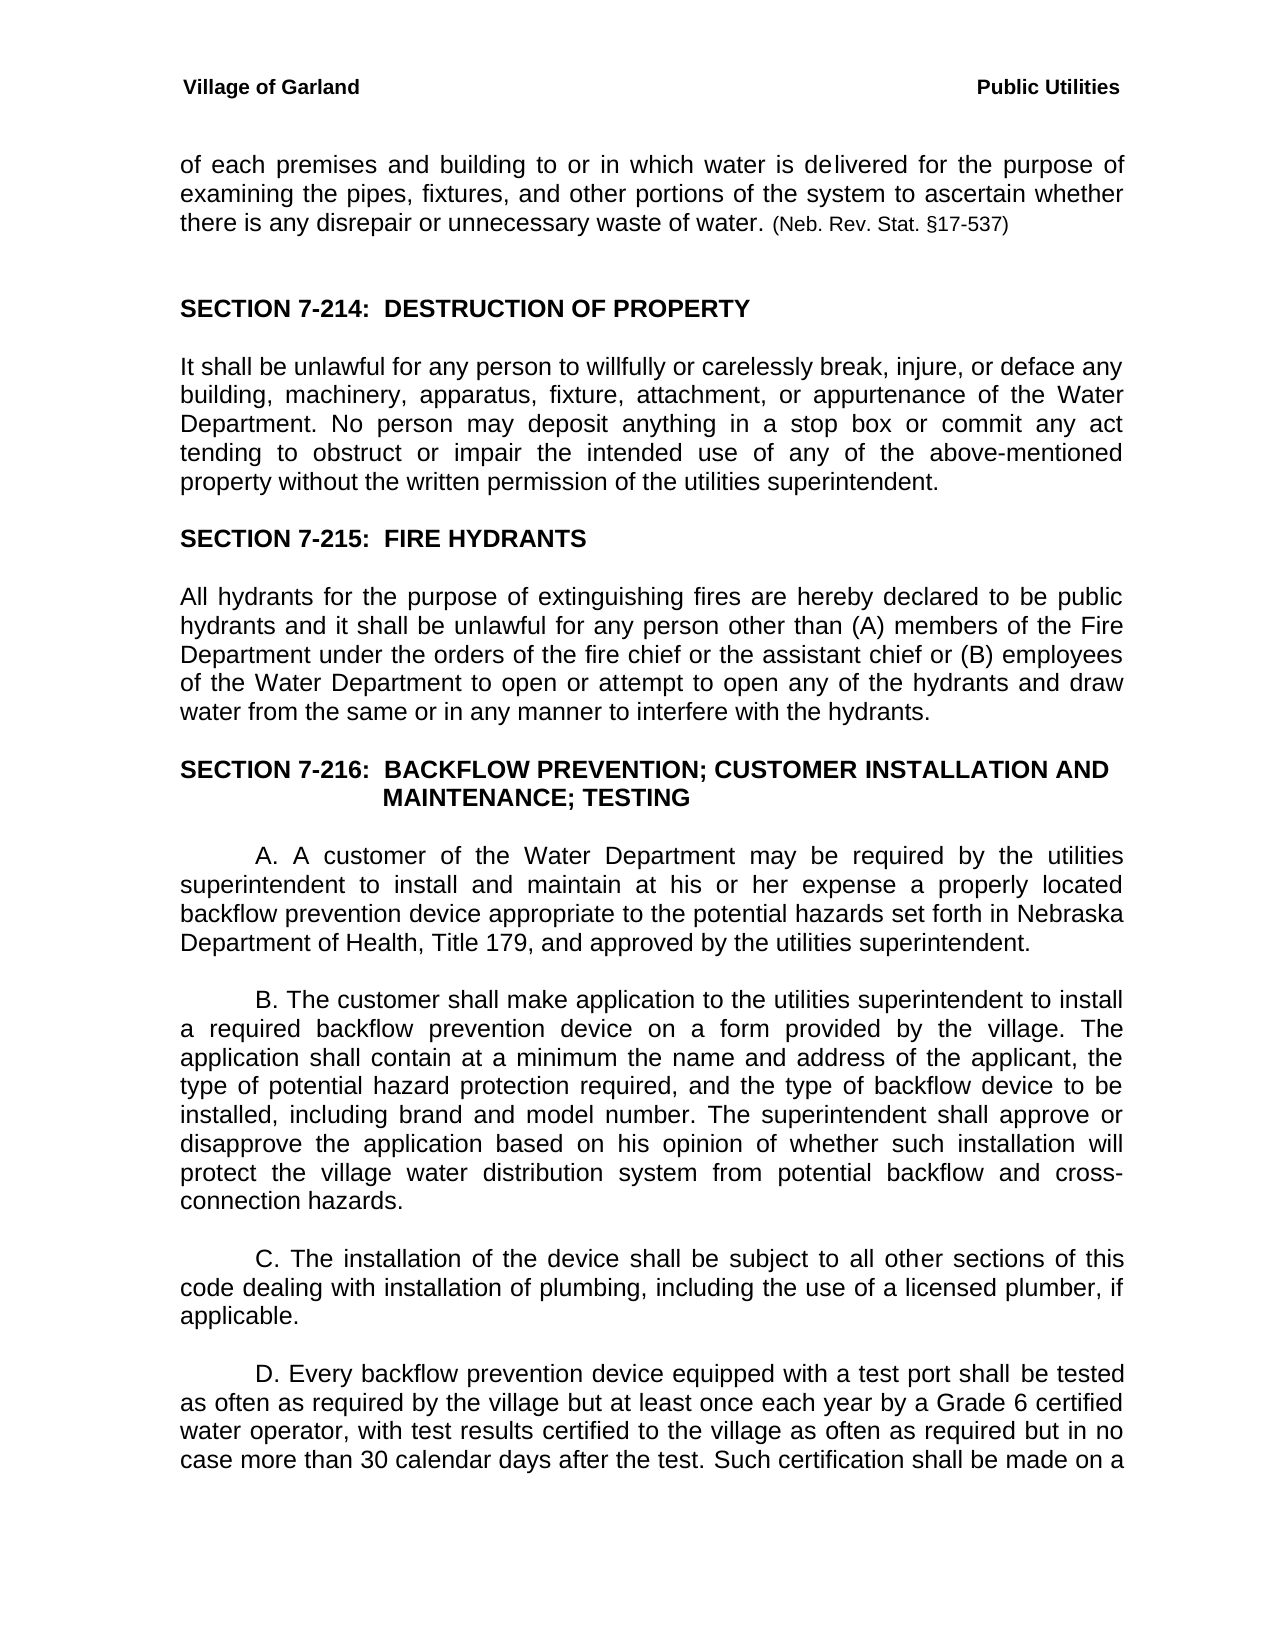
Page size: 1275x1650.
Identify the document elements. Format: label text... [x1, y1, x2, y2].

text A. A customer of the Water Department may be required by the utilities superintendent to install and maintain at his or her expense a properly located backflow prevention device appropriate to the potential hazards set forth in Nebraska Department of Health, Title 179, and approved by the utilities superintendent. [180, 841, 1125, 956]
subtitle SECTION 7-214: DESTRUCTION OF PROPERTY [180, 294, 1125, 322]
text B. The customer shall make application to the utilities superintendent to install a required backflow prevention device on a form provided by the village. The application shall contain at a minimum the name and address of the applicant, the type of potential hazard protection required, and the type of backflow device to be installed, including brand and model number. The superintendent shall approve or disapprove the application based on his opinion of whether such installation will protect the village water distribution system from potential backflow and cross-connection hazards. [180, 985, 1125, 1215]
text C. The installation of the device shall be subject to all other sections of this code dealing with installation of plumbing, including the use of a licensed plumber, if applicable. [180, 1244, 1125, 1330]
subtitle SECTION 7-216: BACKFLOW PREVENTION; CUSTOMER INSTALLATION AND MAINTENANCE; TESTING [180, 754, 1125, 812]
text It shall be unlawful for any person to willfully or carelessly break, injure, or deface any building, machinery, apparatus, fixture, attachment, or appurtenance of the Water Department. No person may deposit anything in a stop box or commit any act tending to obstruct or impair the intended use of any of the above-mentioned property without the written permission of the utilities superintendent. [180, 352, 1125, 495]
subtitle SECTION 7-215: FIRE HYDRANTS [180, 524, 1125, 553]
text All hydrants for the purpose of extinguishing fires are hereby declared to be public hydrants and it shall be unlawful for any person other than (A) members of the Fire Department under the orders of the fire chief or the assistant chief or (B) employees of the Water Department to open or attempt to open any of the hydrants and draw water from the same or in any manner to interfere with the hydrants. [180, 582, 1125, 726]
